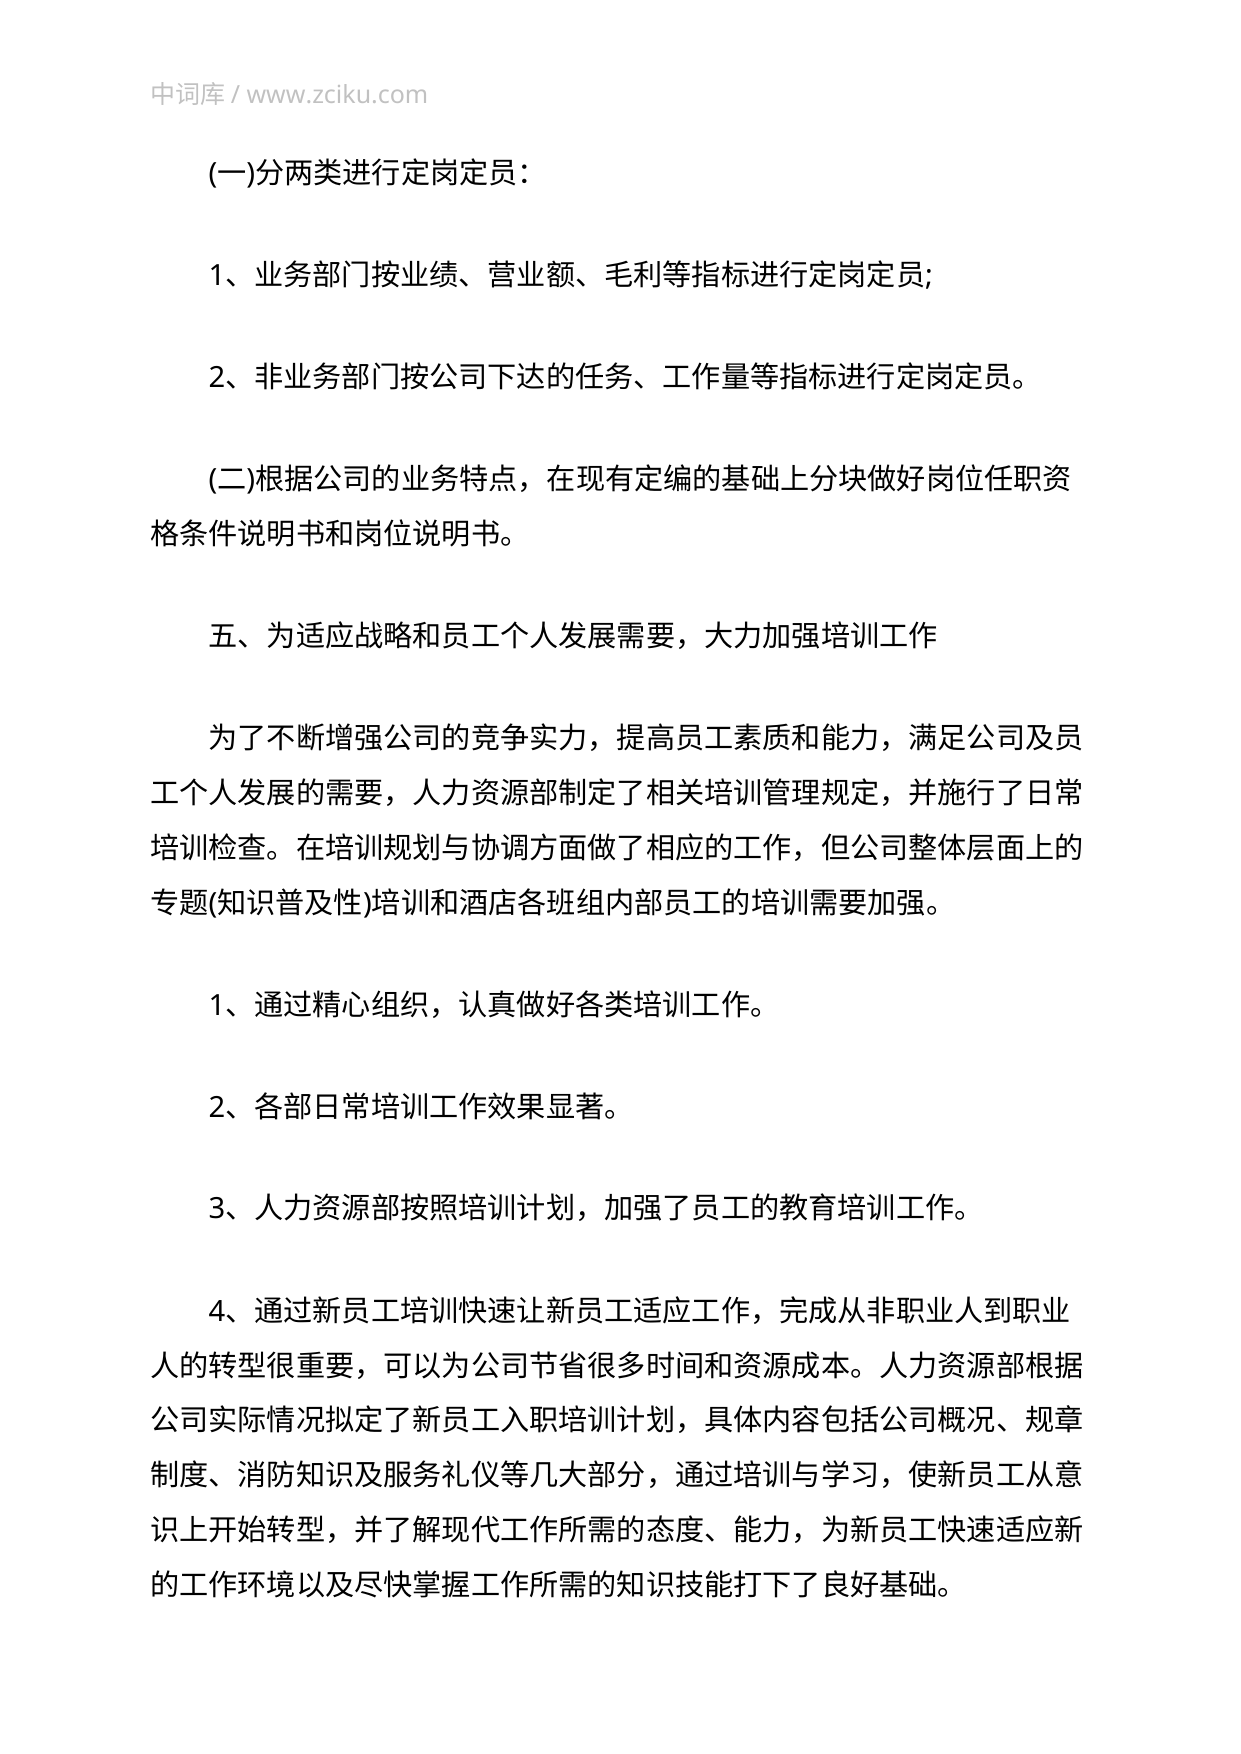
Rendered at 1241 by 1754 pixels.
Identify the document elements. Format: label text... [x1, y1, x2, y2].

text (二)根据公司的业务特点，在现有定编的基础上分块做好岗位任职资格条件说明书和岗位说明书。 [150, 456, 1090, 553]
text (一)分两类进行定岗定员： [150, 150, 1090, 192]
text 1、业务部门按业绩、营业额、毛利等指标进行定岗定员; [150, 252, 1090, 294]
text 1、通过精心组织，认真做好各类培训工作。 [150, 981, 1090, 1023]
text 3、人力资源部按照培训计划，加强了员工的教育培训工作。 [150, 1185, 1090, 1227]
text 为了不断增强公司的竞争实力，提高员工素质和能力，满足公司及员工个人发展的需要，人力资源部制定了相关培训管理规定，并施行了日常培训检查。在培训规划与协调方面做了相应的工作，但公司整体层面上的专题(知识普及性)培训和酒店各班组内部员工的培训需要加强。 [150, 714, 1090, 922]
text 五、为适应战略和员工个人发展需要，大力加强培训工作 [150, 613, 1090, 655]
text 4、通过新员工培训快速让新员工适应工作，完成从非职业人到职业人的转型很重要，可以为公司节省很多时间和资源成本。人力资源部根据公司实际情况拟定了新员工入职培训计划，具体内容包括公司概况、规章制度、消防知识及服务礼仪等几大部分，通过培训与学习，使新员工从意识上开始转型，并了解现代工作所需的态度、能力，为新员工快速适应新的工作环境以及尽快掌握工作所需的知识技能打下了良好基础。 [150, 1287, 1090, 1604]
text 2、非业务部门按公司下达的任务、工作量等指标进行定岗定员。 [150, 354, 1090, 396]
text 2、各部日常培训工作效果显著。 [150, 1083, 1090, 1126]
